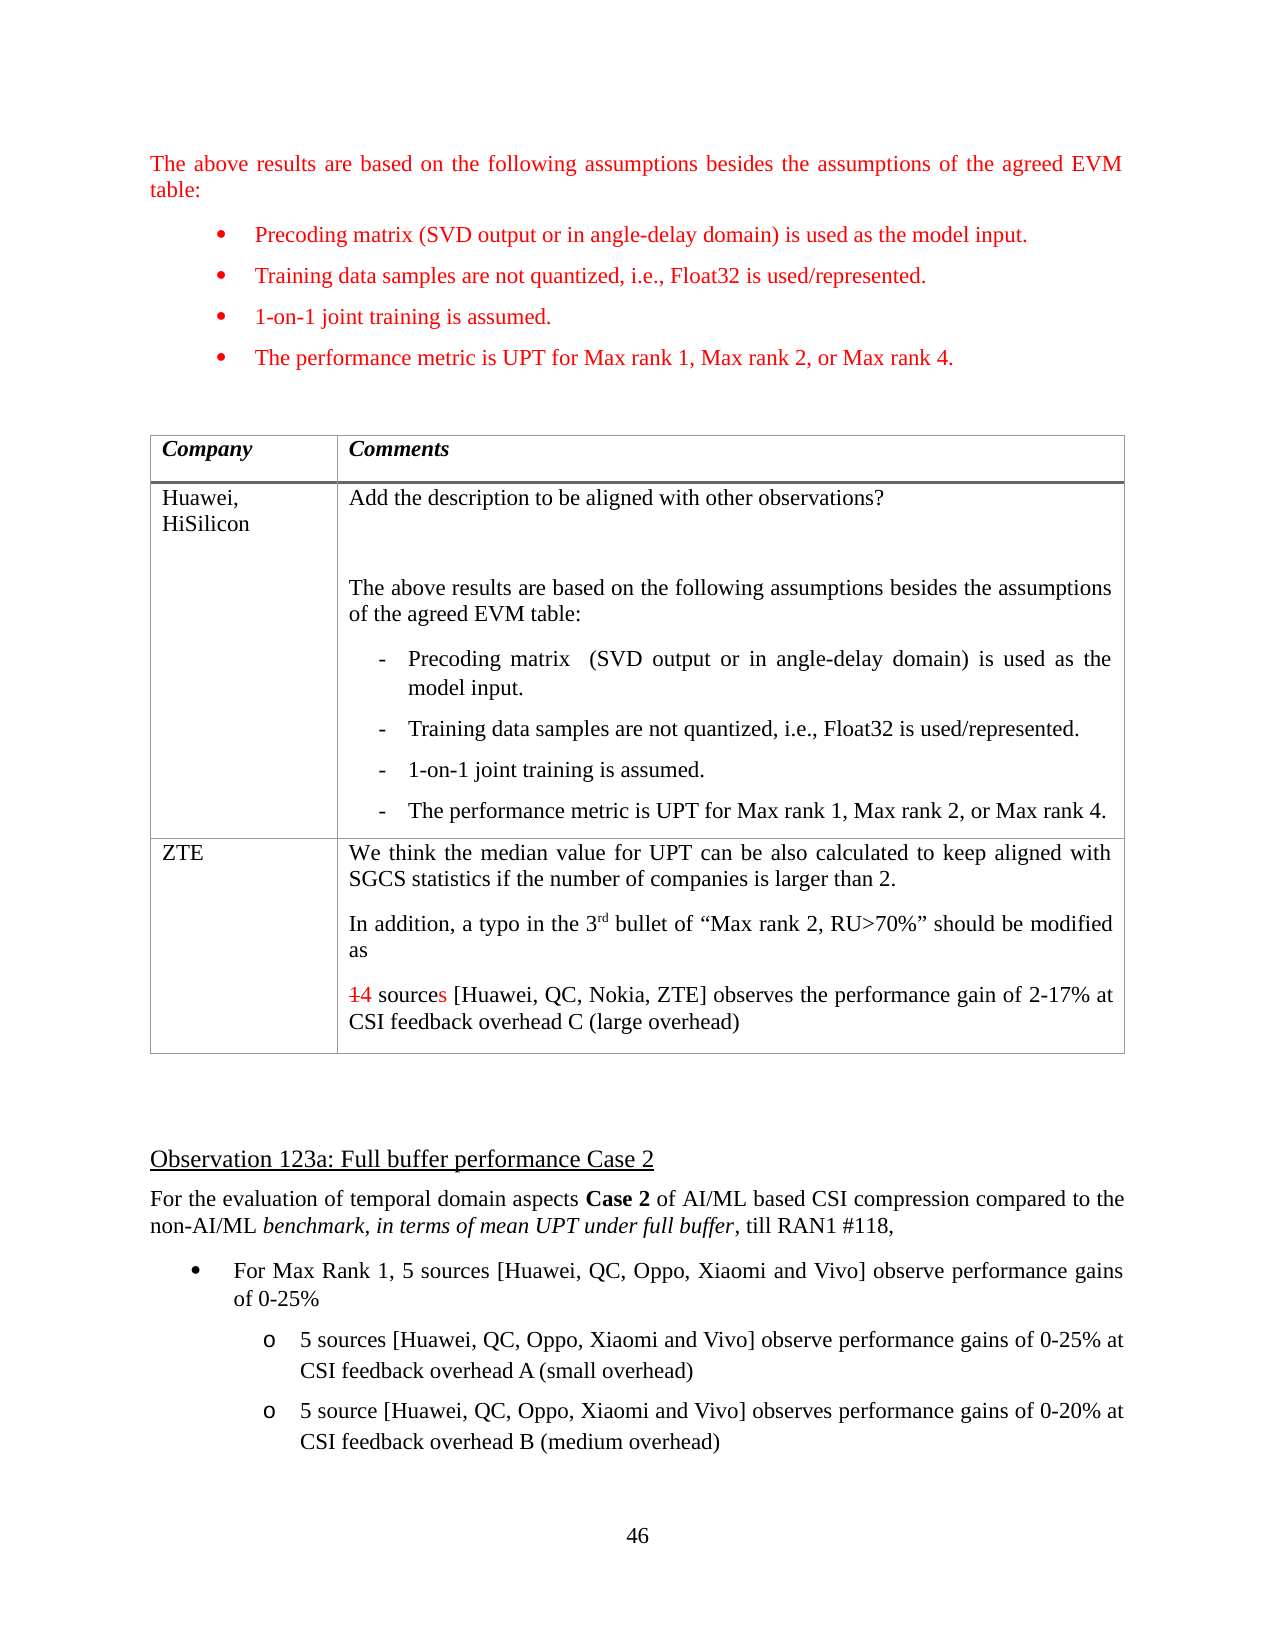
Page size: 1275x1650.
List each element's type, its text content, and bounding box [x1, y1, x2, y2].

list The performance metric is UPT for Max rank 1, Max rank 2, or Max rank 4. [217, 344, 1125, 371]
list For Max Rank 1, 5 sources [Huawei, QC, Oppo, Xiaomi and Vivo] observe performance gains of 0-25% [192, 1257, 1125, 1312]
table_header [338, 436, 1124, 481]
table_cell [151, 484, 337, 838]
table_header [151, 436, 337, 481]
list 5 sources [Huawei, QC, Oppo, Xiaomi and Vivo] observe performance gains of 0-25% at CSI feedback overhead A (small overhead) [262, 1326, 1125, 1383]
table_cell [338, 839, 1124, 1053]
text For the evaluation of temporal domain aspects Case 2 of AI/ML based CSI compression compared to the non-AI/ML benchmark, in terms of mean UPT under full buffer, till RAN1 #118, [150, 1186, 1125, 1238]
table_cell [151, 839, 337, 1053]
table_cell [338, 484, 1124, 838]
text The above results are based on the following assumptions besides the assumptions of the agreed EVM table: [150, 150, 1125, 203]
list 1-on-1 joint training is assumed. [217, 303, 1125, 330]
list 5 source [Huawei, QC, Oppo, Xiaomi and Vivo] observes performance gains of 0-20% at CSI feedback overhead B (medium overhead) [262, 1398, 1125, 1454]
list Training data samples are not quantized, i.e., Float32 is used/represented. [217, 262, 1125, 289]
text Observation 123a: Full buffer performance Case 2 [150, 1144, 1125, 1173]
list Precoding matrix (SVD output or in angle-delay domain) is used as the model input. [217, 221, 1125, 248]
